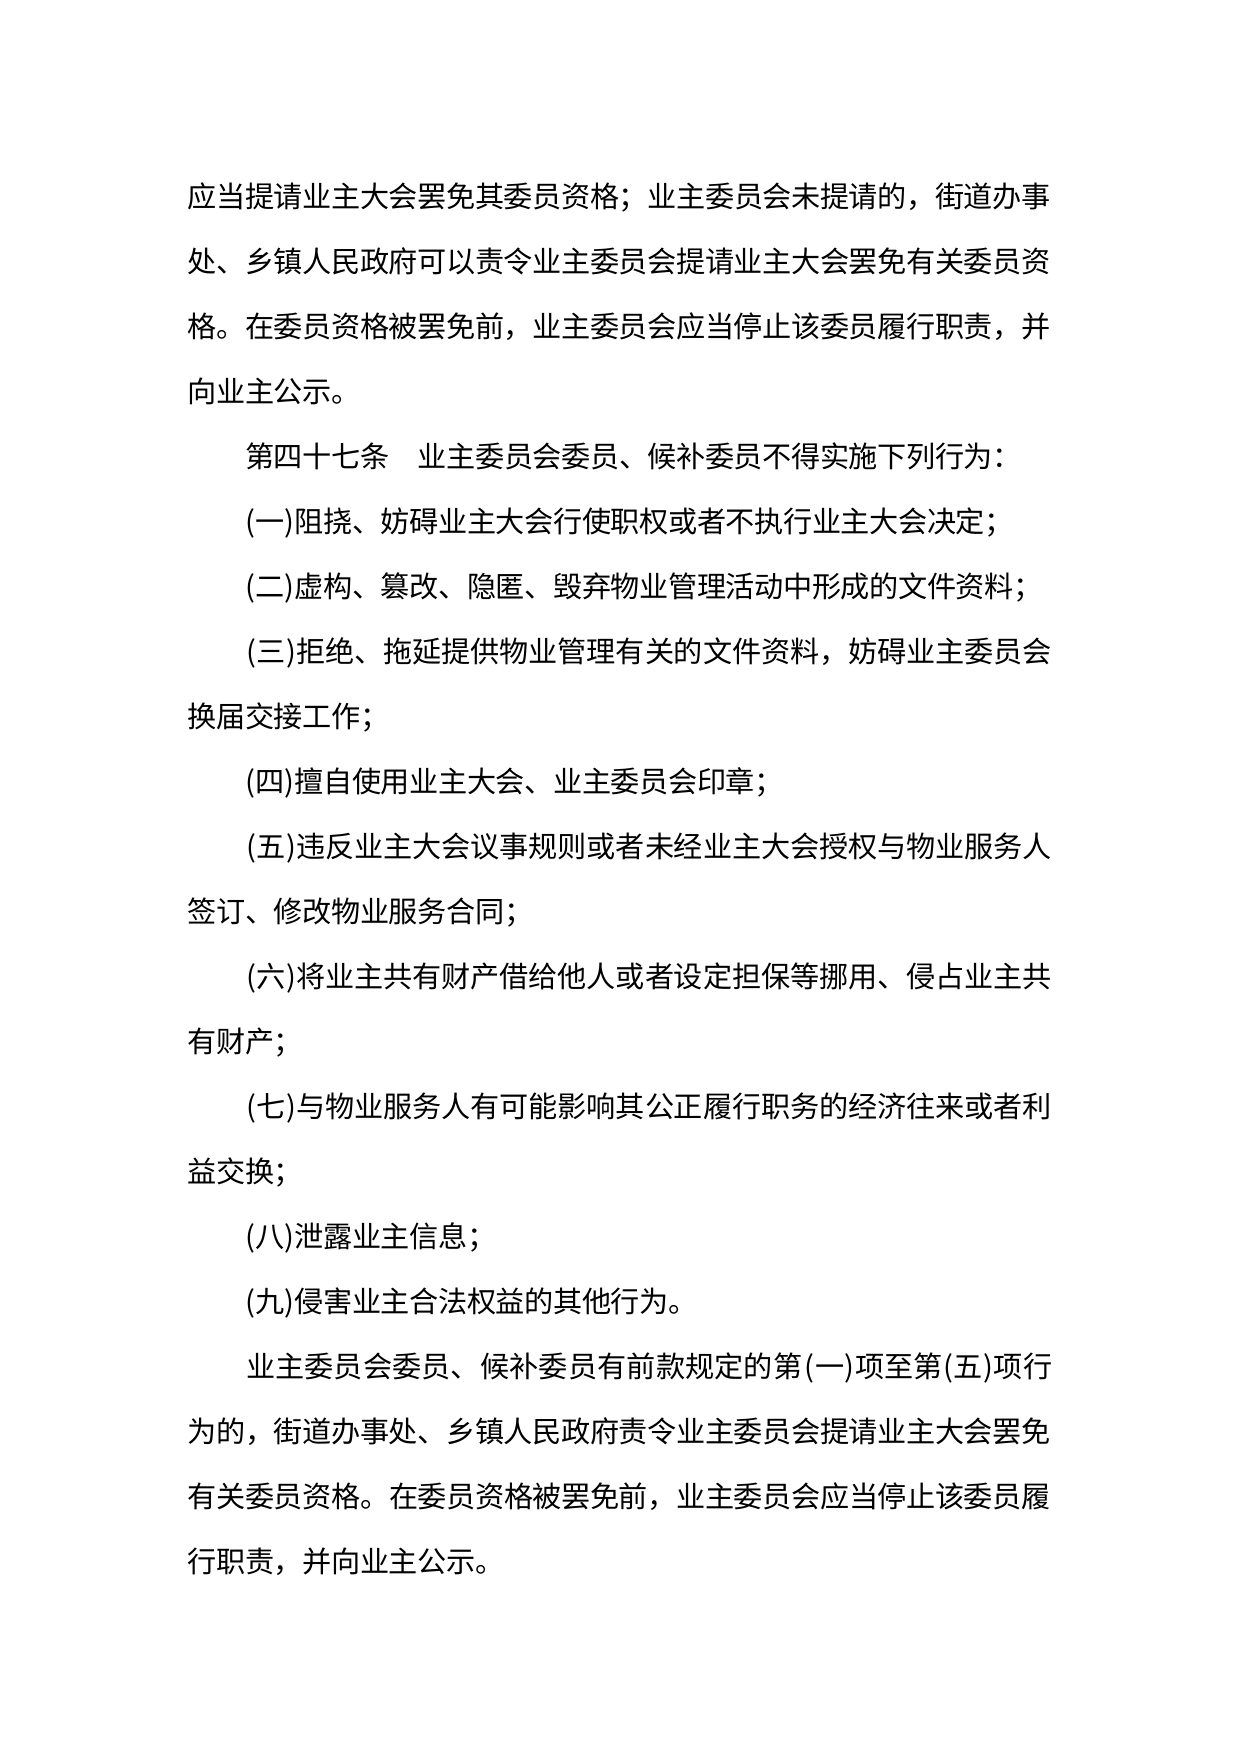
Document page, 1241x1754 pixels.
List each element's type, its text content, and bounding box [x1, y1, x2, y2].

text (八)泄露业主信息； [187, 1202, 1053, 1267]
text (二)虚构、篡改、隐匿、毁弃物业管理活动中形成的文件资料； [187, 552, 1053, 617]
text (一)阻挠、妨碍业主大会行使职权或者不执行业主大会决定； [187, 487, 1053, 552]
text (五)违反业主大会议事规则或者未经业主大会授权与物业服务人签订、修改物业服务合同； [187, 812, 1053, 942]
text 第四十七条 业主委员会委员、候补委员不得实施下列行为： [187, 422, 1053, 487]
text (九)侵害业主合法权益的其他行为。 [187, 1267, 1053, 1332]
text (七)与物业服务人有可能影响其公正履行职务的经济往来或者利益交换； [187, 1072, 1053, 1202]
text (六)将业主共有财产借给他人或者设定担保等挪用、侵占业主共有财产； [187, 942, 1053, 1072]
text (三)拒绝、拖延提供物业管理有关的文件资料，妨碍业主委员会换届交接工作； [187, 617, 1053, 747]
text (四)擅自使用业主大会、业主委员会印章； [187, 747, 1053, 812]
text 业主委员会委员、候补委员有前款规定的第(一)项至第(五)项行为的，街道办事处、乡镇人民政府责令业主委员会提请业主大会罢免有关委员资格。在委员资格被罢免前，业主委员会应当停止该委员履行职责，并向业主公示。 [187, 1332, 1053, 1592]
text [187, 162, 1053, 422]
